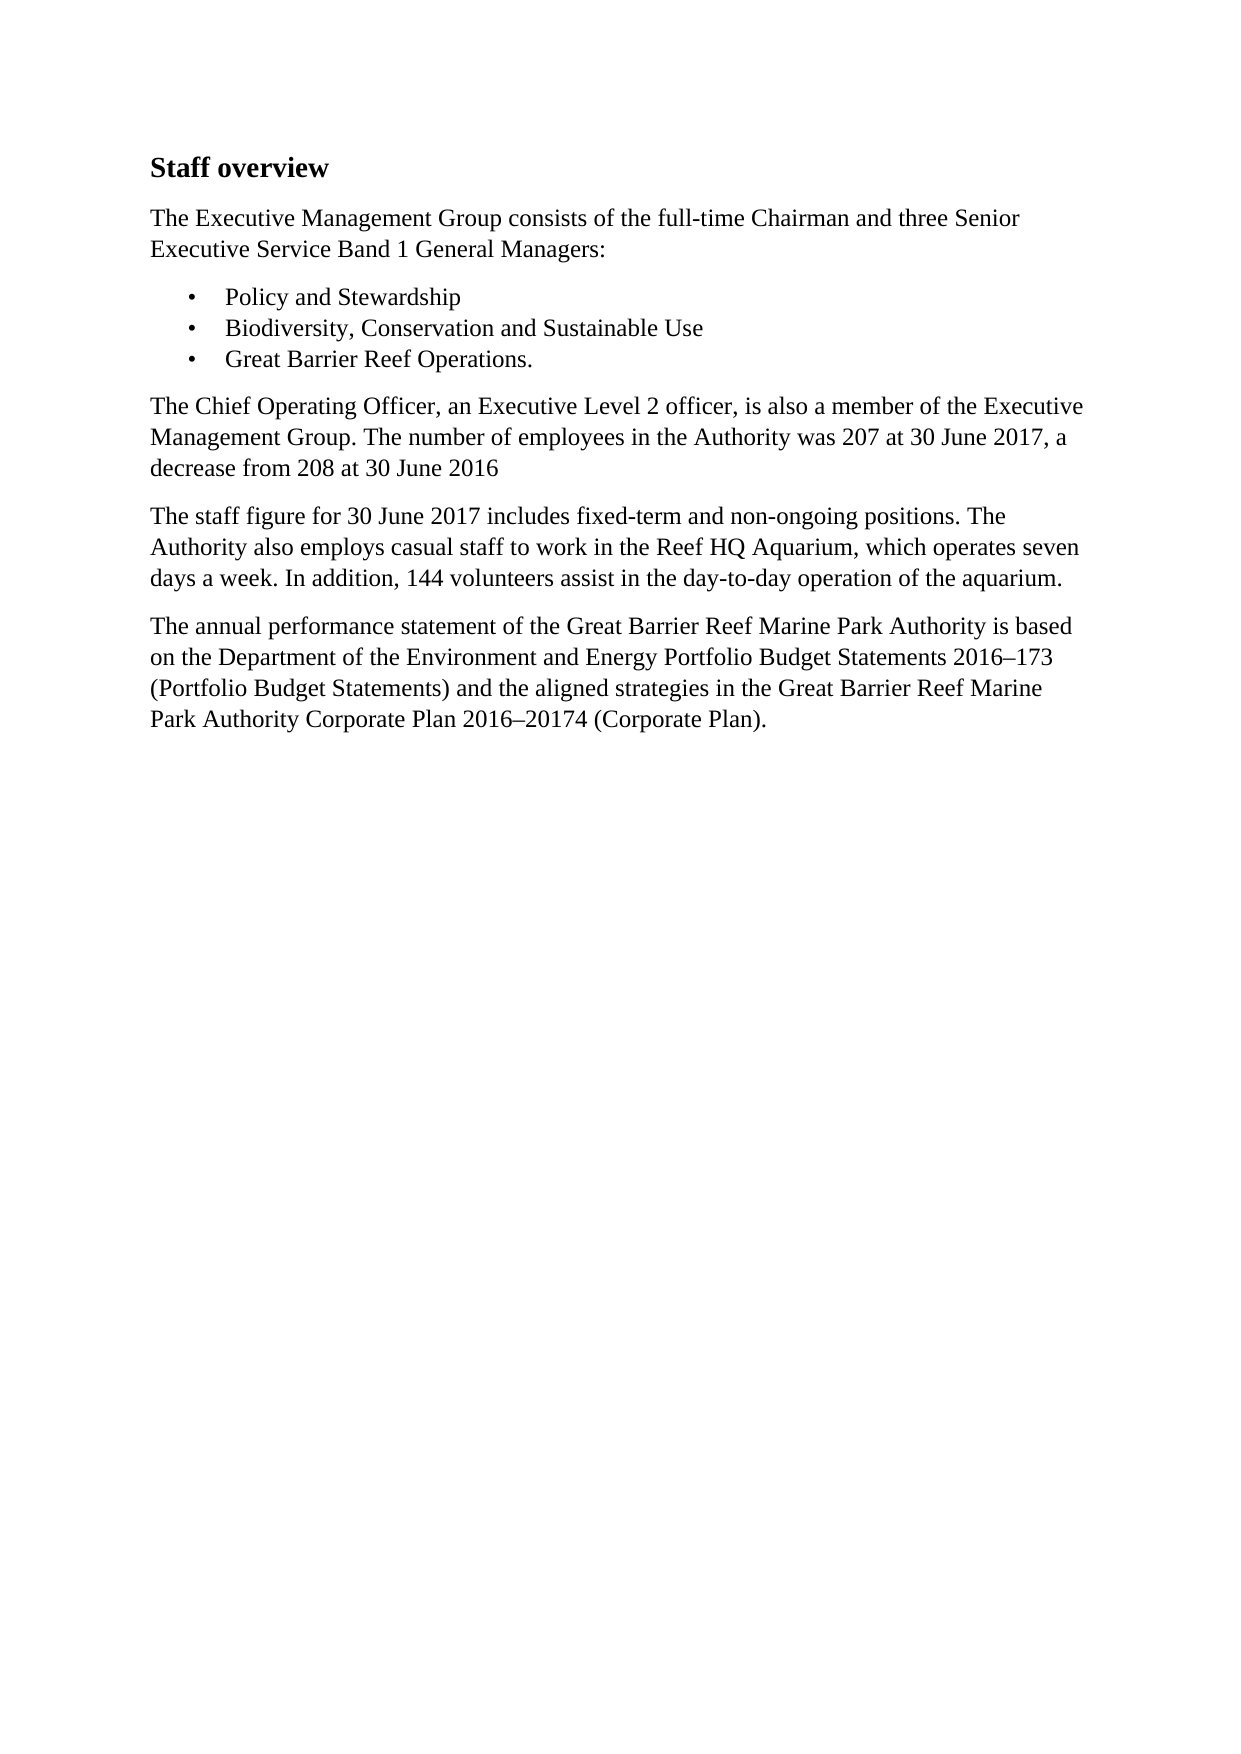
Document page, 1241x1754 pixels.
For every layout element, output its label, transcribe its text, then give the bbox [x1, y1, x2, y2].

list Policy and Stewardship [187, 282, 1090, 310]
text The annual performance statement of the Great Barrier Reef Marine Park Authority is based on the Department of the Environment and Energy Portfolio Budget Statements 2016–173 (Portfolio Budget Statements) and the aligned strategies in the Great Barrier Reef Marine Park Authority Corporate Plan 2016–20174 (Corporate Plan). [150, 611, 1090, 733]
text Staff overview [150, 150, 1090, 183]
text The staff figure for 30 June 2017 includes fixed-term and non-ongoing positions. The Authority also employs casual staff to work in the Reef HQ Aquarium, which operates seven days a week. In addition, 144 volunteers assist in the day-to-day operation of the aquarium. [150, 501, 1090, 592]
list Great Barrier Reef Operations. [187, 344, 1090, 372]
list Biodiversity, Conservation and Sustainable Use [187, 313, 1090, 341]
text The Chief Operating Officer, an Executive Level 2 officer, is also a member of the Executive Management Group. The number of employees in the Authority was 207 at 30 June 2017, a decrease from 208 at 30 June 2016 [150, 391, 1090, 482]
text The Executive Management Group consists of the full-time Chairman and three Senior Executive Service Band 1 General Managers: [150, 203, 1090, 263]
